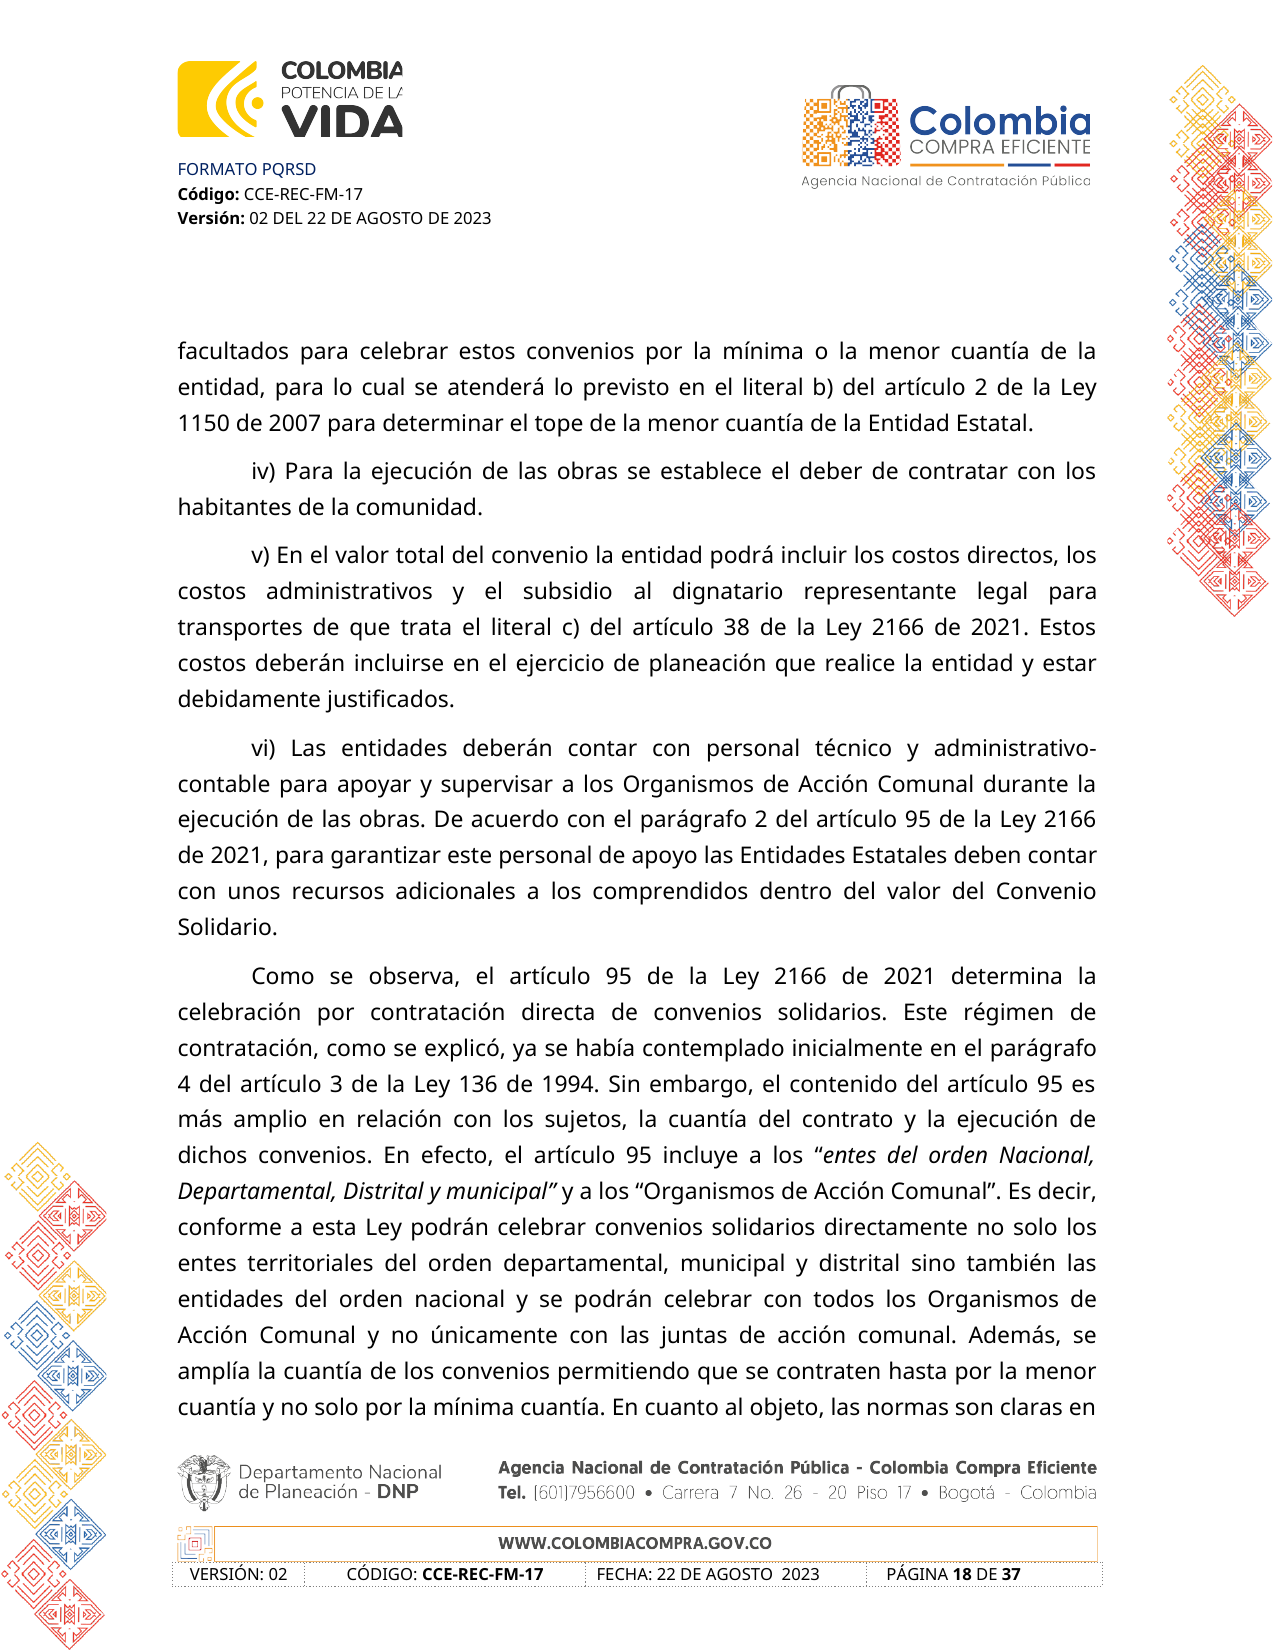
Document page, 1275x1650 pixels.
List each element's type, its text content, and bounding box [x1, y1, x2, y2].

picture [177, 61, 402, 137]
text iii) El convenio solidario tiene un límite consistente en que no podrá exceder la menor cuantía de la entidad. Por tanto, los sujetos señalados en la norma están facultados para celebrar estos convenios por la mínima o la menor cuantía de la entidad, para lo cual se atenderá lo previsto en el literal b) del artículo 2 de la Ley 1150 de 2007 para determinar el tope de la menor cuantía de la Entidad Estatal. [177, 335, 1098, 438]
picture [801, 85, 1090, 189]
picture [177, 1455, 1098, 1562]
text iv) Para la ejecución de las obras se establece el deber de contratar con los habitantes de la comunidad. [177, 455, 1098, 522]
text vi) Las entidades deberán contar con personal técnico y administrativo-contable para apoyar y supervisar a los Organismos de Acción Comunal durante la ejecución de las obras. De acuerdo con el parágrafo 2 del artículo 95 de la Ley 2166 de 2021, para garantizar este personal de apoyo las Entidades Estatales deben contar con unos recursos adicionales a los comprendidos dentro del valor del Convenio Solidario. [177, 732, 1098, 942]
text v) En el valor total del convenio la entidad podrá incluir los costos directos, los costos administrativos y el subsidio al dignatario representante legal para transportes de que trata el literal c) del artículo 38 de la Ley 2166 de 2021. Estos costos deberán incluirse en el ejercicio de planeación que realice la entidad y estar debidamente justificados. [177, 539, 1098, 714]
picture [1165, 65, 1272, 614]
picture [0, 1141, 106, 1648]
